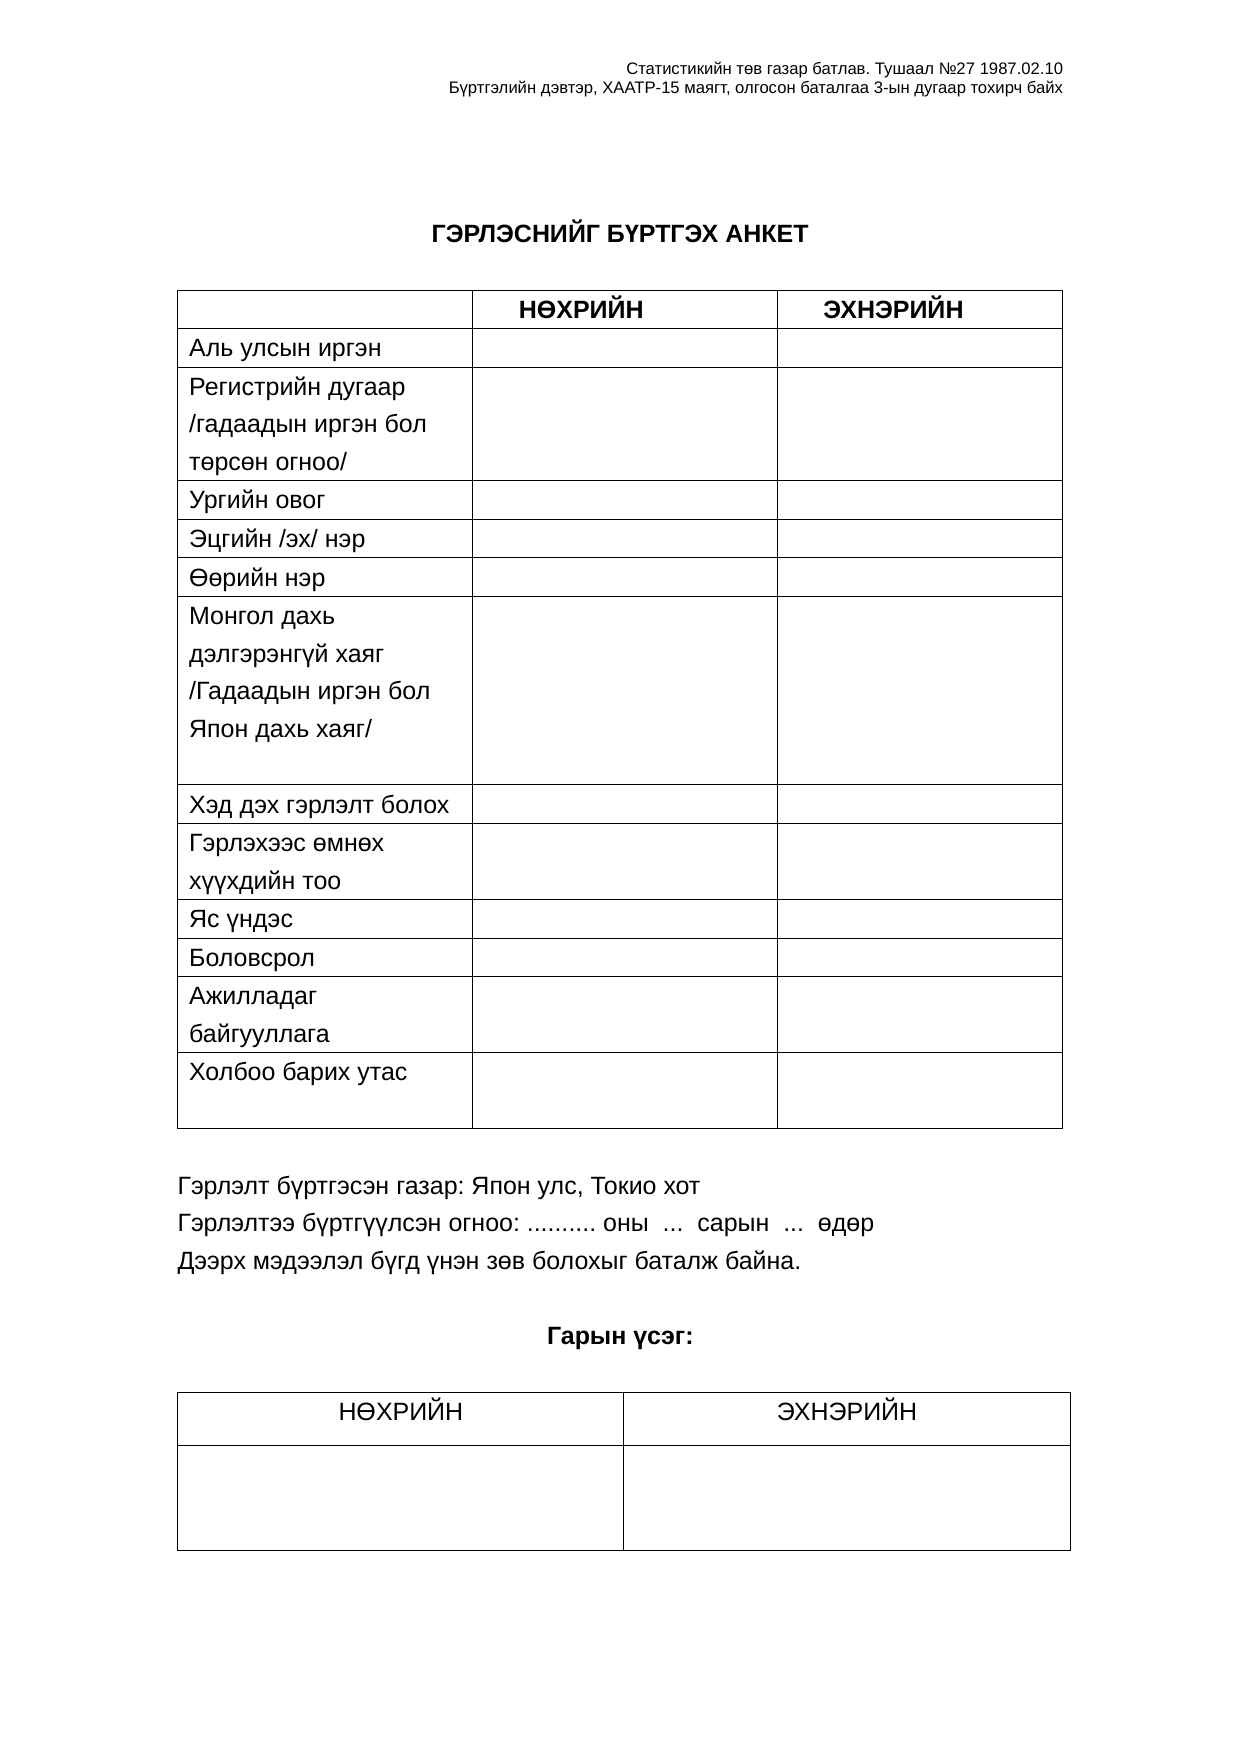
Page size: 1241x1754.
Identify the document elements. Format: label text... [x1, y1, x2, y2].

table_cell [473, 481, 777, 519]
table_header ЭХНЭРИЙН [778, 291, 1062, 328]
table_cell [473, 558, 777, 596]
table_cell [778, 785, 1062, 823]
table_cell [778, 329, 1062, 367]
table_header НӨХРИЙН [178, 1393, 623, 1445]
table_cell Гэрлэхээс өмнөх хүүхдийн тоо [178, 824, 472, 899]
table_cell [778, 481, 1062, 519]
table_cell [473, 368, 777, 480]
text Гарын үсэг: [177, 1317, 1063, 1354]
table_header ЭХНЭРИЙН [624, 1393, 1070, 1445]
table_cell [778, 597, 1062, 784]
table_cell Боловсрол [178, 939, 472, 976]
table_cell Ургийн овог [178, 481, 472, 519]
table_cell [473, 977, 777, 1052]
table_cell Ажилладаг байгууллага [178, 977, 472, 1052]
table_cell [473, 329, 777, 367]
table_cell Яс үндэс [178, 900, 472, 937]
table_cell [778, 520, 1062, 557]
table_cell Регистрийн дугаар /гадаадын иргэн бол төрсөн огноо/ [178, 368, 472, 480]
table_cell [778, 558, 1062, 596]
table_cell [778, 977, 1062, 1052]
table_cell [473, 900, 777, 937]
table_cell [473, 1053, 777, 1128]
table_cell Холбоо барих утас [178, 1053, 472, 1128]
table_cell [778, 900, 1062, 937]
table_cell [778, 1053, 1062, 1128]
table_header [178, 291, 472, 328]
table_cell [473, 785, 777, 823]
table_cell [473, 939, 777, 976]
table_cell [624, 1446, 1070, 1549]
text Гэрлэлтээ бүртгүүлсэн огноо: .......... оны ... сарын ... өдөр [177, 1204, 1063, 1242]
table_cell Аль улсын иргэн [178, 329, 472, 367]
table_cell [778, 939, 1062, 976]
table_cell [473, 520, 777, 557]
text Дээрх мэдээлэл бүгд үнэн зөв болохыг баталж байна. [177, 1242, 1063, 1279]
table_cell Эцгийн /эх/ нэр [178, 520, 472, 557]
text Гэрлэлт бүртгэсэн газар: Япон улс, Токио хот [177, 1167, 1063, 1204]
text ГЭРЛЭСНИЙГ БҮРТГЭХ АНКЕТ [177, 214, 1063, 252]
table_cell [178, 1446, 623, 1549]
table_cell [473, 824, 777, 899]
table_header НӨХРИЙН [473, 291, 777, 328]
table_cell Хэд дэх гэрлэлт болох [178, 785, 472, 823]
table_cell Өөрийн нэр [178, 558, 472, 596]
table_cell [778, 824, 1062, 899]
table_cell Монгол дахь дэлгэрэнгүй хаяг /Гадаадын иргэн бол Япон дахь хаяг/ [178, 597, 472, 784]
table_cell [778, 368, 1062, 480]
table_cell [473, 597, 777, 784]
